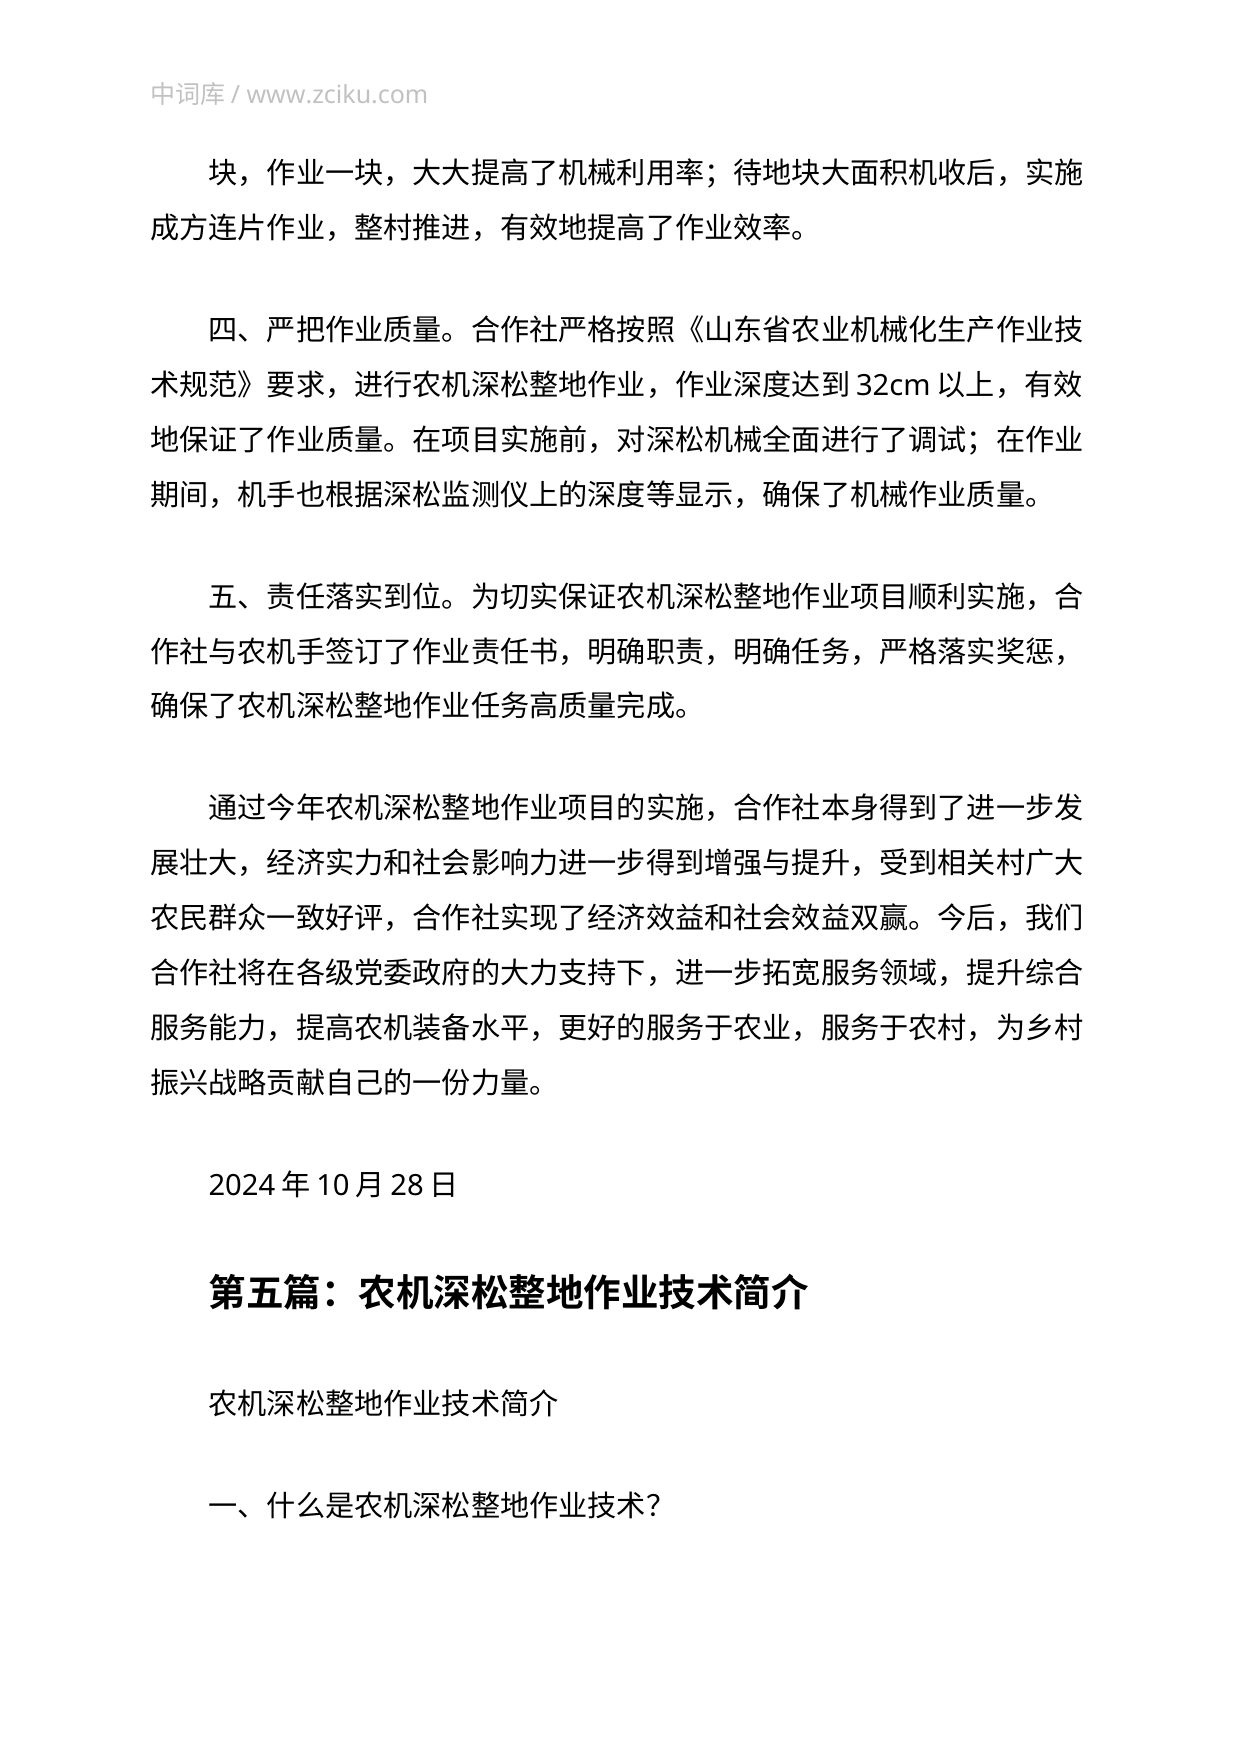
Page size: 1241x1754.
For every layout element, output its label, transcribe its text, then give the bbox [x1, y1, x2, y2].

text 块，作业一块，大大提高了机械利用率；待地块大面积机收后，实施成方连片作业，整村推进，有效地提高了作业效率。 [150, 150, 1090, 247]
text 2024年10月28日 [150, 1161, 1090, 1203]
text 一、什么是农机深松整地作业技术？ [150, 1482, 1090, 1524]
text 通过今年农机深松整地作业项目的实施，合作社本身得到了进一步发展壮大，经济实力和社会影响力进一步得到增强与提升，受到相关村广大农民群众一致好评，合作社实现了经济效益和社会效益双赢。今后，我们合作社将在各级党委政府的大力支持下，进一步拓宽服务领域，提升综合服务能力，提高农机装备水平，更好的服务于农业，服务于农村，为乡村振兴战略贡献自己的一份力量。 [150, 785, 1090, 1102]
text 农机深松整地作业技术简介 [150, 1380, 1090, 1423]
text 第五篇：农机深松整地作业技术简介 [150, 1263, 1090, 1317]
text 五、责任落实到位。为切实保证农机深松整地作业项目顺利实施，合作社与农机手签订了作业责任书，明确职责，明确任务，严格落实奖惩，确保了农机深松整地作业任务高质量完成。 [150, 573, 1090, 725]
text 四、严把作业质量。合作社严格按照《山东省农业机械化生产作业技术规范》要求，进行农机深松整地作业，作业深度达到32cm以上，有效地保证了作业质量。在项目实施前，对深松机械全面进行了调试；在作业期间，机手也根据深松监测仪上的深度等显示，确保了机械作业质量。 [150, 307, 1090, 514]
